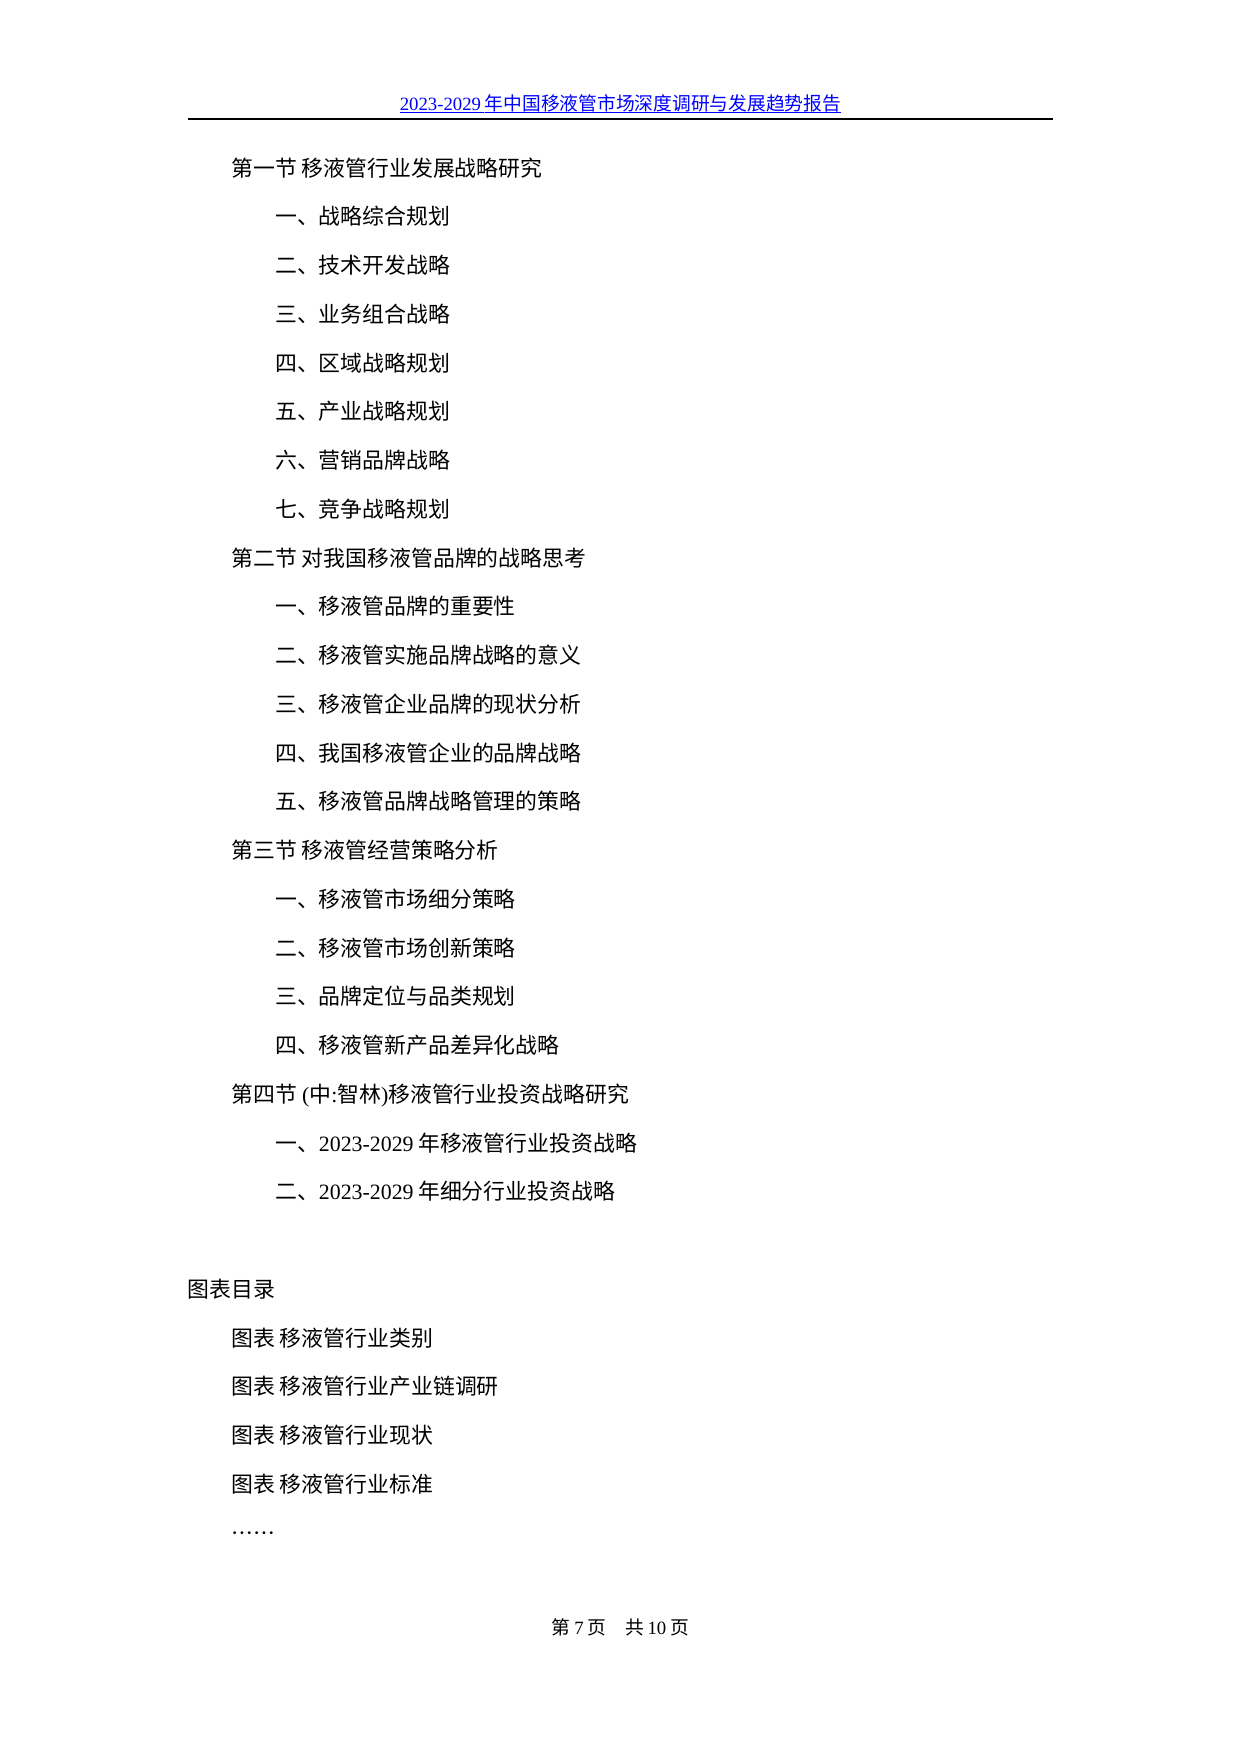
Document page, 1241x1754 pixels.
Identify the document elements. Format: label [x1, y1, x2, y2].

text [187, 150, 1053, 1548]
